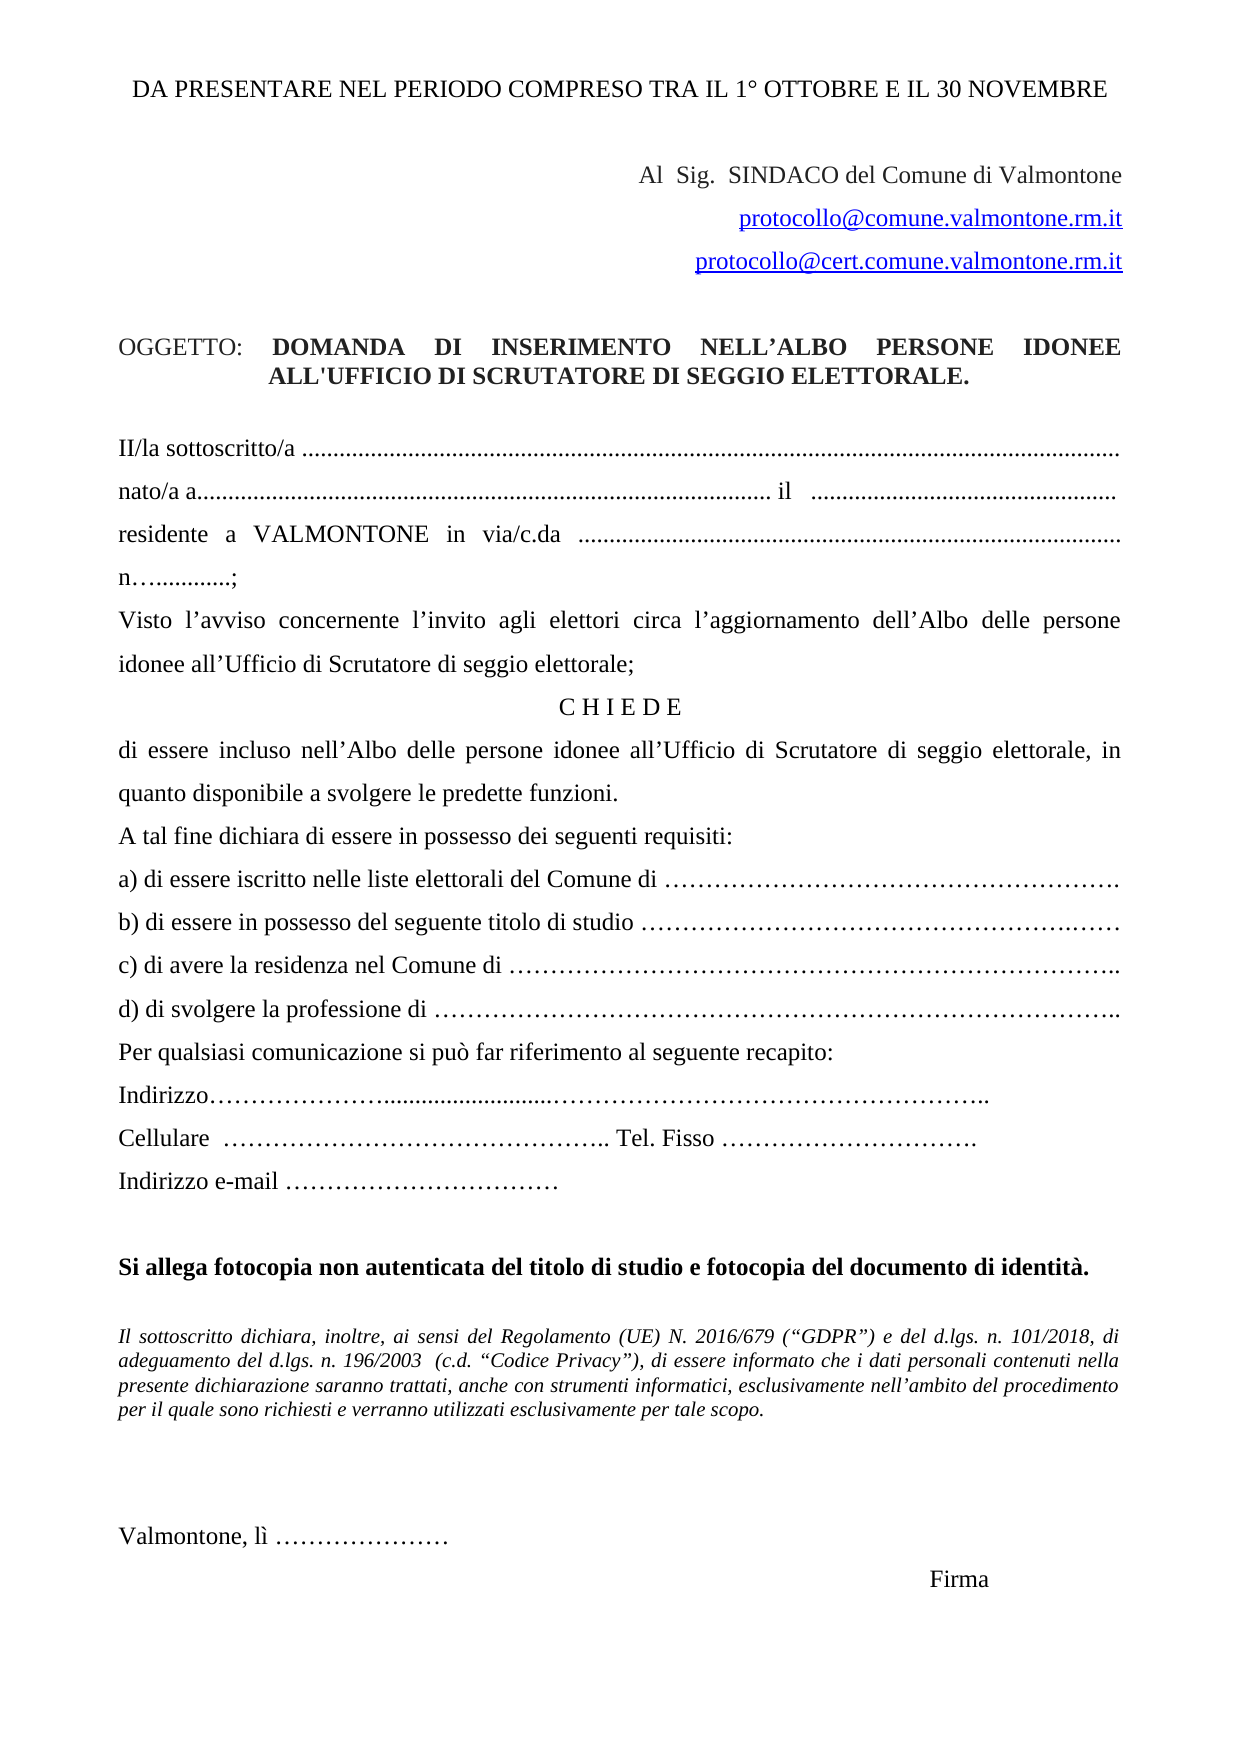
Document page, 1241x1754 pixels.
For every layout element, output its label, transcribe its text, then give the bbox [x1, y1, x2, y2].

text Indirizzo e-mail …………………………… [118, 1166, 1122, 1195]
text nato/a a............................................................................................ il ................................................. [118, 476, 1122, 505]
text residente a VALMONTONE in via/c.da ....................................................................................... n…............; [118, 519, 1122, 591]
text Indirizzo…………………...........................…………………………………………….. [118, 1080, 1122, 1109]
text c) di avere la residenza nel Comune di ……………………………………………………………….. [118, 951, 1122, 979]
text Visto l’avviso concernente l’invito agli elettori circa l’aggiornamento dell’Albo delle persone idonee all’Ufficio di Scrutatore di seggio elettorale; [118, 606, 1122, 677]
text Valmontone, lì ………………… [118, 1521, 1122, 1550]
text di essere incluso nell’Albo delle persone idonee all’Ufficio di Scrutatore di seggio , in quanto disponibile a svolgere le predette funzioni. [118, 735, 1122, 807]
text OGGETTO: DOMANDA DI INSERIMENTO NELL’ALBO PERSONE IDONEE ALL'UFFICIO DI SCRUTATORE DI SEGGIO ELETTORALE. [118, 332, 1122, 390]
text II/la sottoscritto/a ................................................................................................................................... [118, 433, 1122, 462]
text Firma [856, 1564, 1122, 1593]
text protocollo@cert.comune.valmontone.rm.it [118, 246, 1122, 275]
text protocollo@comune.valmontone.rm.it [118, 203, 1122, 232]
text a) di essere iscritto nelle liste elettorali del Comune di ………………………………………………. [118, 864, 1122, 893]
text C H I E D E [118, 692, 1122, 721]
text Si allega fotocopia non autenticata del titolo di studio e fotocopia del documento di identità. [118, 1252, 1122, 1281]
text Per qualsiasi comunicazione si può far riferimento al seguente recapito: [118, 1037, 1122, 1066]
text A tal fine dichiara di essere in possesso dei seguenti requisiti: [118, 821, 1122, 850]
text Al Sig. SINDACO del Comune di Valmontone [118, 160, 1122, 189]
text Il sottoscritto dichiara, inoltre, ai sensi del Regolamento (UE) N. 2016/679 (“GDPR”) e del d.lgs. n. 101/2018, di adeguamento del d.lgs. n. 196/2003 (c.d. “Codice Privacy”), di essere informato che i dati personali contenuti nella presente dichiarazione saranno trattati, anche con strumenti informatici, esclusivamente nell’ambito del procedimento per il quale sono richiesti e verranno utilizzati esclusivamente per tale scopo. [118, 1324, 1122, 1421]
text b) di essere in possesso del seguente titolo di studio …………………………………………….…… [118, 907, 1122, 936]
text d) di svolgere la professione di ……………………………………………………………………….. [118, 994, 1122, 1022]
text Cellulare ……………………………………….. Tel. Fisso …………………………. [118, 1123, 1122, 1152]
